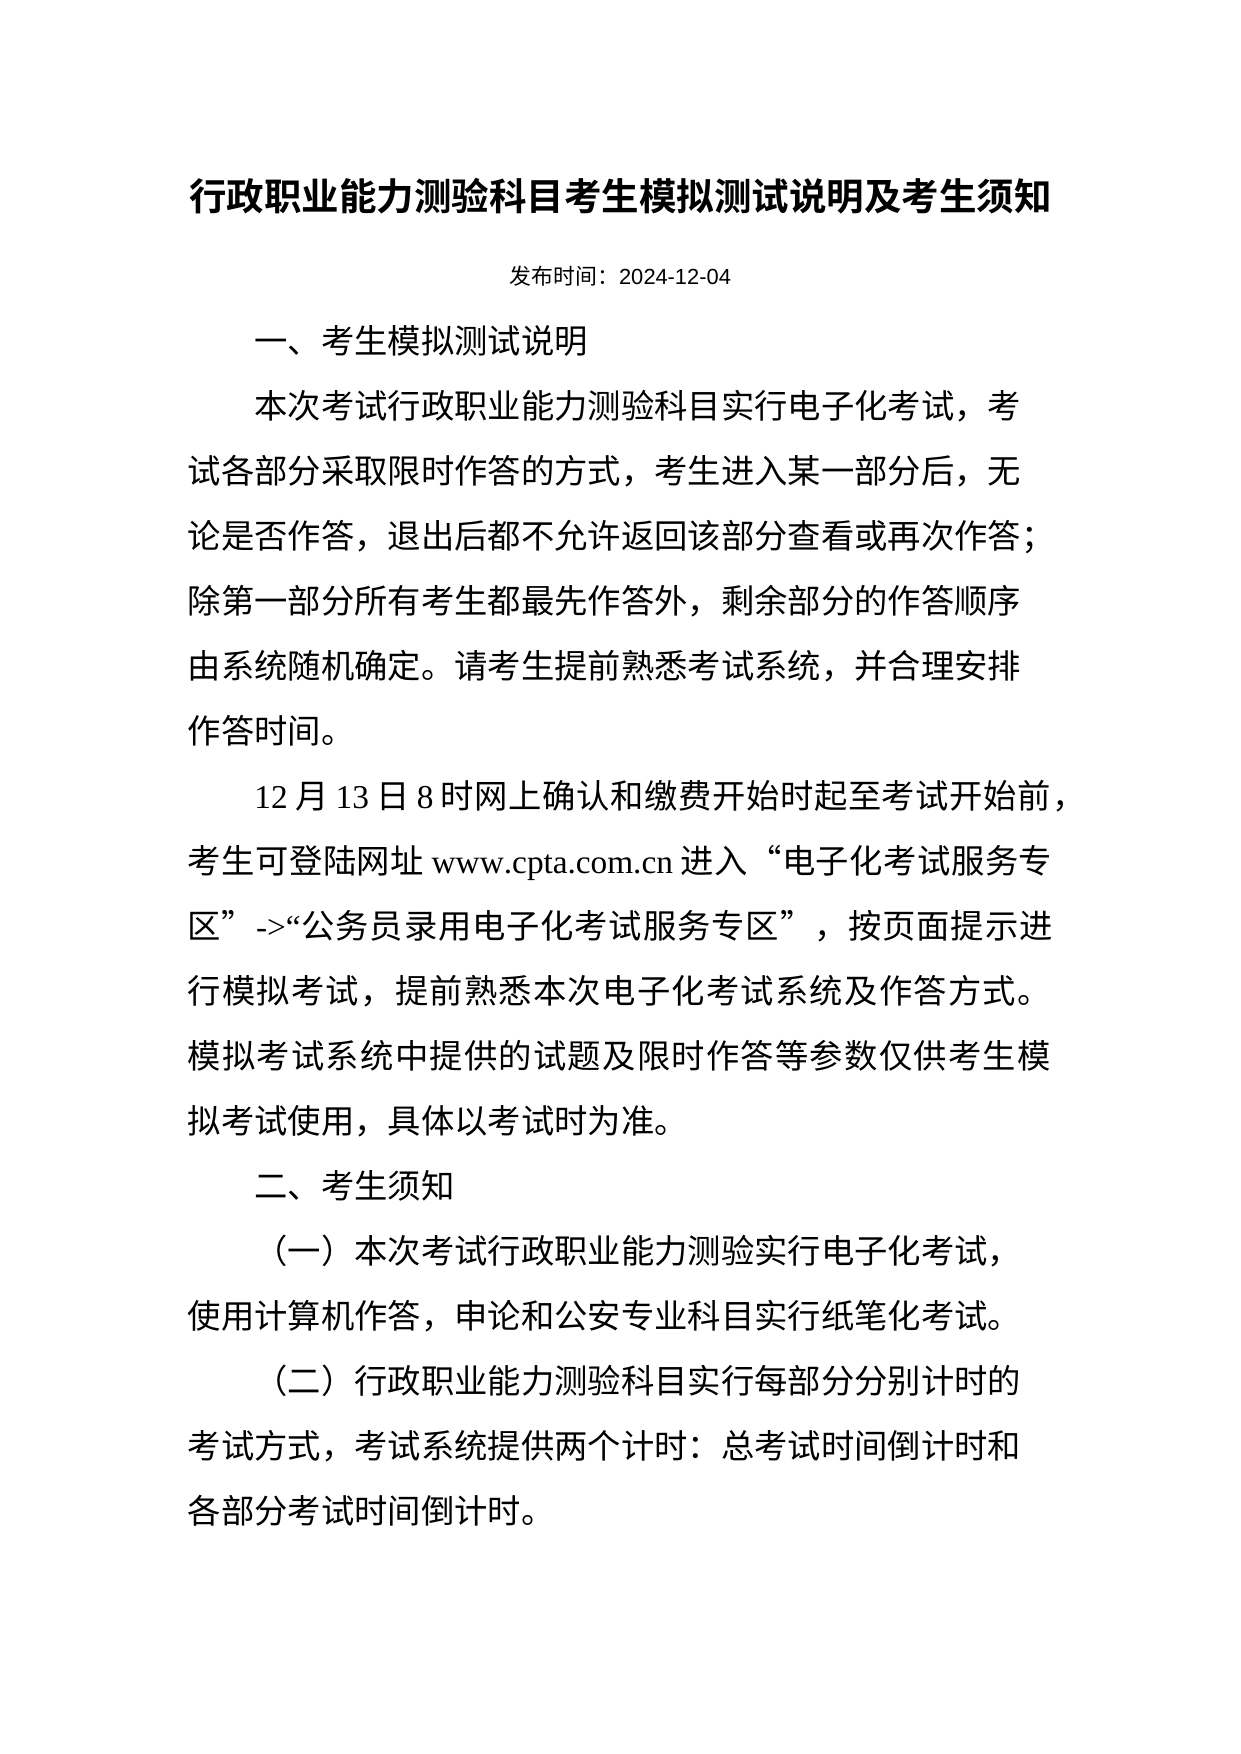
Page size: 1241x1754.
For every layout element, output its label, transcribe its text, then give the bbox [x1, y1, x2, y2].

text 本次考试行政职业能力测验科目实行电子化考试，考试各部分采取限时作答的方式，考生进入某一部分后，无论是否作答，退出后都不允许返回该部分查看或再次作答；除第一部分所有考生都最先作答外，剩余部分的作答顺序由系统随机确定。请考生提前熟悉考试系统，并合理安排作答时间。 [187, 371, 1053, 761]
text （二）行政职业能力测验科目实行每部分分别计时的考试方式，考试系统提供两个计时：总考试时间倒计时和各部分考试时间倒计时。 [187, 1346, 1053, 1541]
subtitle 行政职业能力测验科目考生模拟测试说明及考生须知 [187, 162, 1053, 227]
text 12月13日8时网上确认和缴费开始时起至考试开始前，考生可登陆网址www.cpta.com.cn进入“电子化考试服务专区”->“公务员录用电子化考试服务专区”，按页面提示进行模拟考试，提前熟悉本次电子化考试系统及作答方式。模拟考试系统中提供的试题及限时作答等参数仅供考生模拟考试使用，具体以考试时为准。 [187, 761, 1053, 1151]
text 二、考生须知 [187, 1151, 1053, 1216]
text 发布时间：2024-12-04 [187, 258, 1053, 291]
text 一、考生模拟测试说明 [187, 306, 1053, 371]
text （一）本次考试行政职业能力测验实行电子化考试，使用计算机作答，申论和公安专业科目实行纸笔化考试。 [187, 1216, 1053, 1346]
